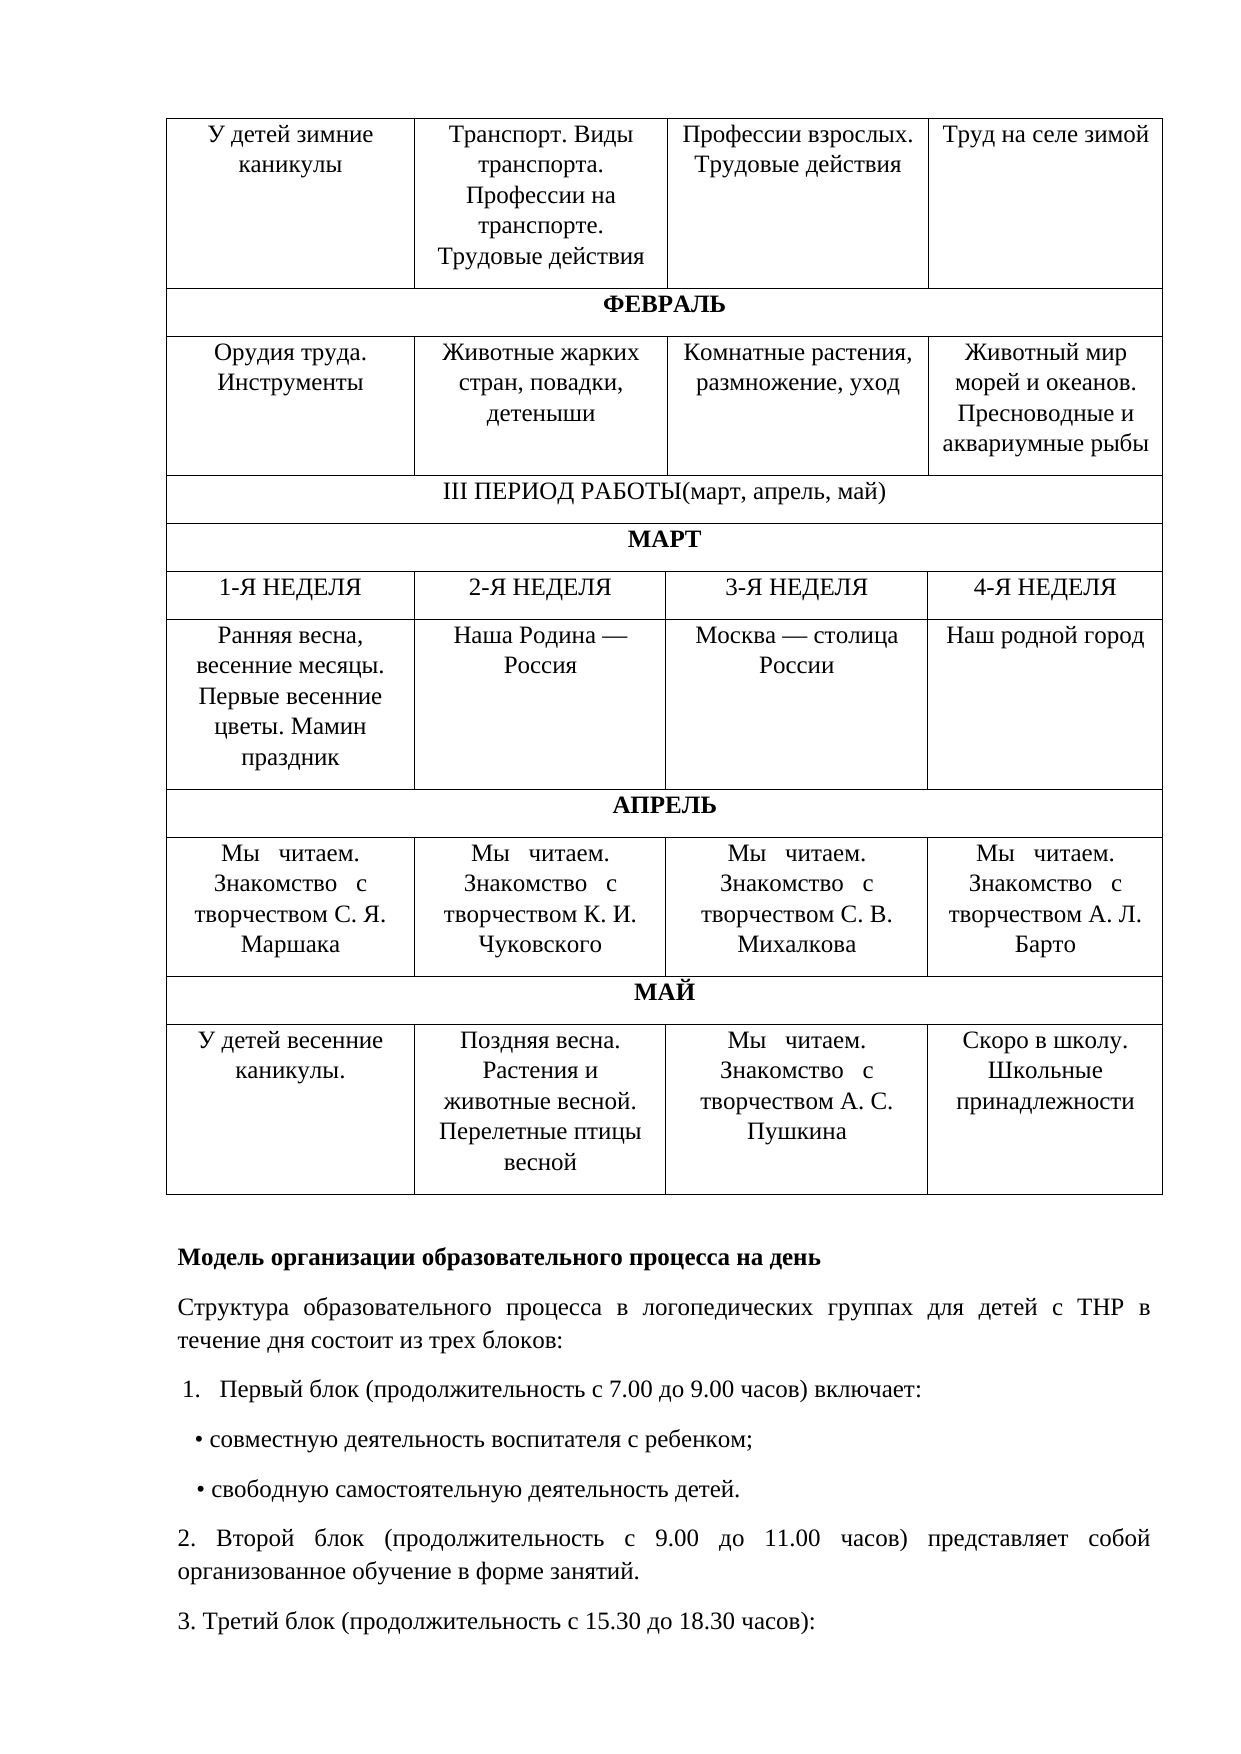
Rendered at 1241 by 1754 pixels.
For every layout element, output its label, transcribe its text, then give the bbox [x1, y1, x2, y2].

table_cell Поздняя весна. Растения и животные весной. Перелетные птицы весной [415, 1025, 665, 1194]
table_cell У детей зимние каникулы [167, 119, 414, 288]
text • свободную самостоятельную деятельность детей. [177, 1474, 1152, 1502]
table_cell Комнатные растения, размножение, уход [668, 337, 928, 475]
table_cell МАЙ [167, 977, 1162, 1024]
table_cell 1-Я НЕДЕЛЯ [167, 572, 414, 619]
list Первый блок (продолжительность с 7.00 до 9.00 часов) включает: [182, 1374, 1152, 1403]
table_cell Мы читаем. Знакомство с творчеством К. И. Чуковского [415, 838, 665, 976]
table_cell МАРТ [167, 524, 1162, 571]
text 2. Второй блок (продолжительность с 9.00 до 11.00 часов) представляет собой организованное обучение в форме занятий. [177, 1523, 1152, 1585]
table_cell Мы читаем. Знакомство с творчеством С. В. Михалкова [666, 838, 927, 976]
table_cell Ранняя весна, весенние месяцы. Первые весенние цветы. Мамин праздник [167, 620, 414, 789]
text Структура образовательного процесса в логопедических группах для детей с ТНР в течение дня состоит из трех блоков: [177, 1292, 1152, 1353]
table_cell Скоро в школу. Школьные принадлежности [928, 1025, 1162, 1194]
table_cell III ПЕРИОД РАБОТЫ(март, апрель, май) [167, 476, 1162, 523]
text 3. Третий блок (продолжительность с 15.30 до 18.30 часов): [177, 1606, 1152, 1635]
table_cell АПРЕЛЬ [167, 790, 1162, 837]
table_cell Москва — столица России [666, 620, 927, 789]
table_cell Транспорт. Виды транспорта. Профессии на транспорте. Трудовые действия [415, 119, 667, 288]
table_cell Животный мир морей и океанов. Пресноводные и аквариумные рыбы [929, 337, 1162, 475]
table_cell Мы читаем. Знакомство с творчеством А. Л. Барто [928, 838, 1162, 976]
text Модель организации образовательного процесса на день [177, 1242, 1152, 1271]
table_cell ФЕВРАЛЬ [167, 289, 1162, 336]
table_cell Труд на селе зимой [929, 119, 1162, 288]
table_cell 4-Я НЕДЕЛЯ [928, 572, 1162, 619]
table_cell Наша Родина — Россия [415, 620, 665, 789]
table_cell 2-Я НЕДЕЛЯ [415, 572, 665, 619]
table_cell Мы читаем. Знакомство с творчеством А. С. Пушкина [666, 1025, 927, 1194]
table_cell Орудия труда. Инструменты [167, 337, 414, 475]
table_cell 3-Я НЕДЕЛЯ [666, 572, 927, 619]
table_cell Профессии взрослых. Трудовые действия [668, 119, 928, 288]
table_cell Животные жарких стран, повадки, детеныши [415, 337, 667, 475]
table_cell Наш родной город [928, 620, 1162, 789]
table_cell Мы читаем. Знакомство с творчеством С. Я. Маршака [167, 838, 414, 976]
text • совместную деятельность воспитателя с ребенком; [182, 1424, 1152, 1453]
table_cell У детей весенние каникулы. [167, 1025, 414, 1194]
